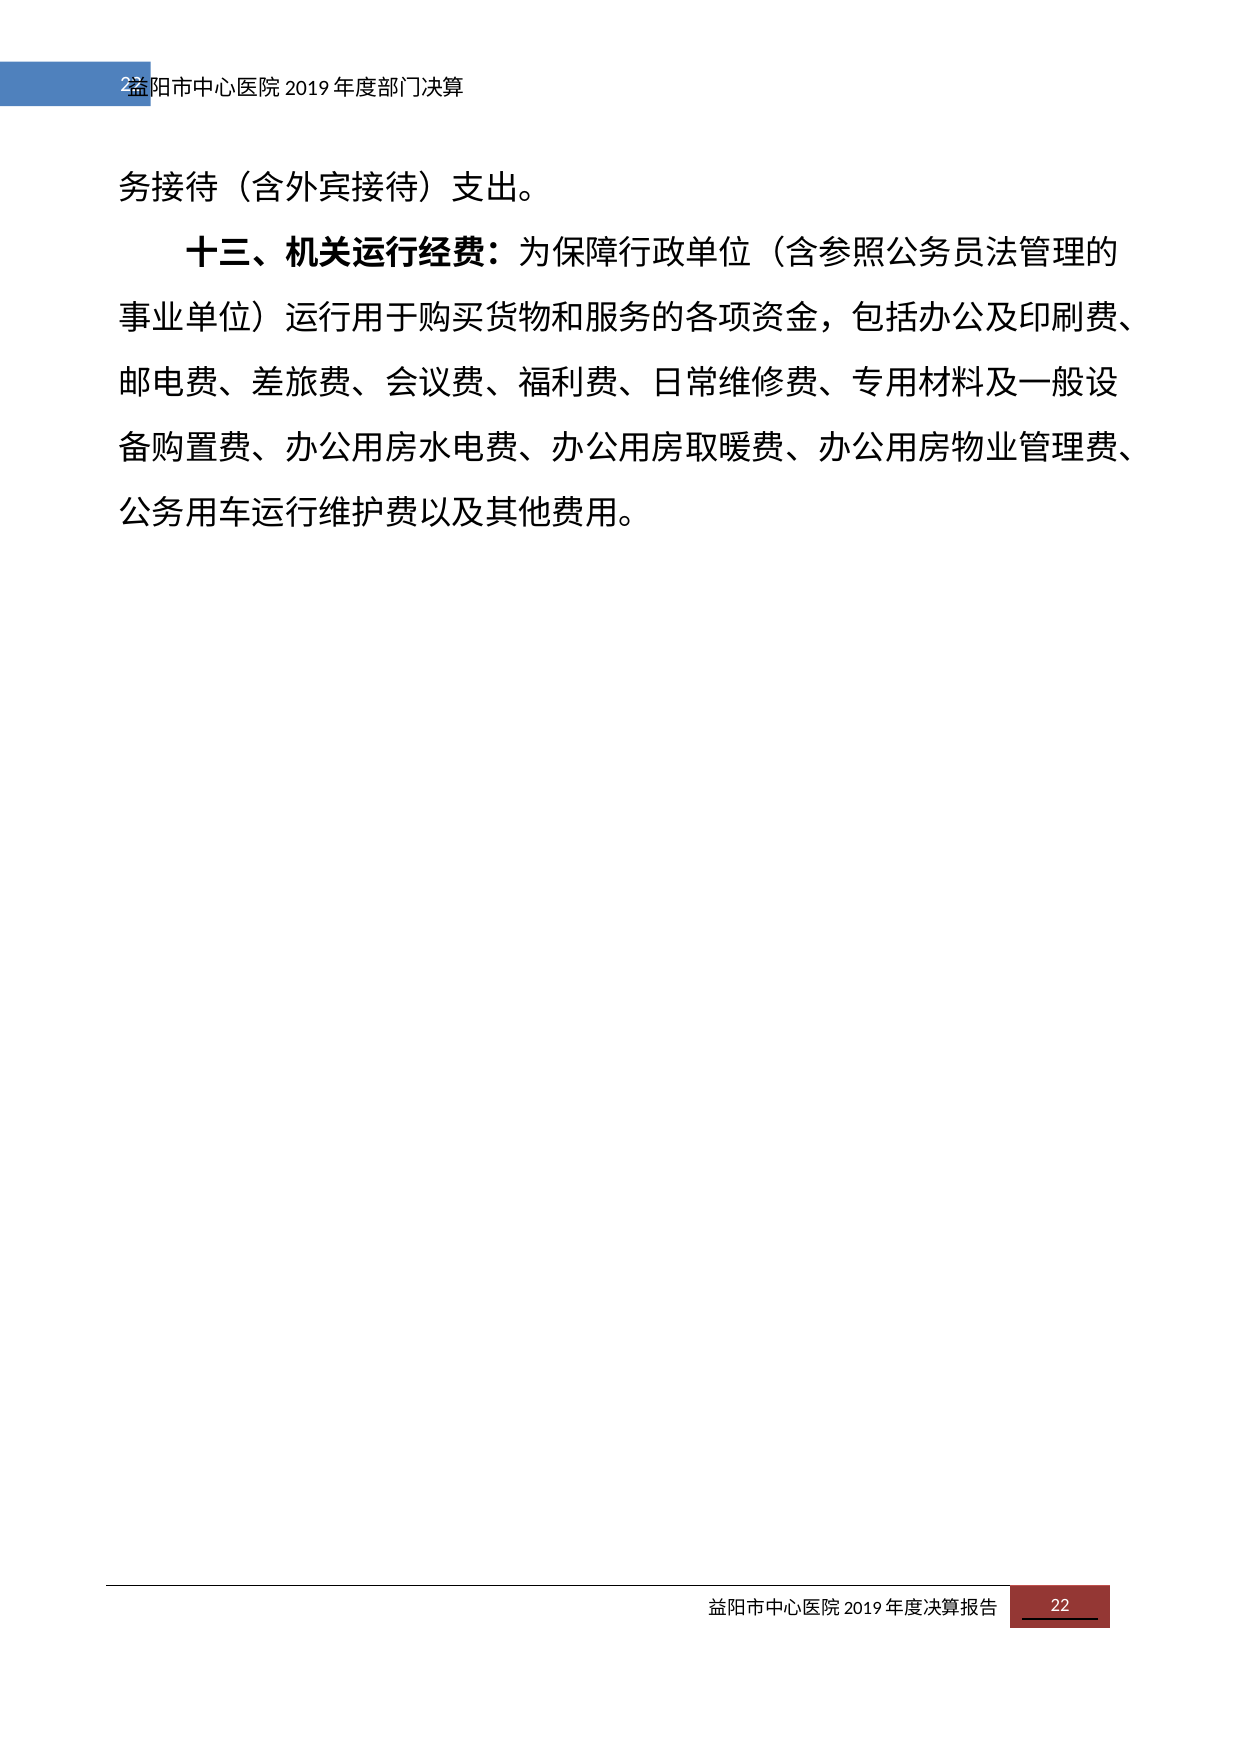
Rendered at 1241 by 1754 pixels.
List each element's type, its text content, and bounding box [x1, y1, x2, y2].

text 十三、机关运行经费：为保障行政单位（含参照公务员法管理的事业单位）运行用于购买货物和服务的各项资金，包括办公及印刷费、邮电费、差旅费、会议费、福利费、日常维修费、专用材料及一般设备购置费、办公用房水电费、办公用房取暖费、办公用房物业管理费、公务用车运行维护费以及其他费用。 [118, 217, 1122, 542]
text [118, 152, 1122, 217]
